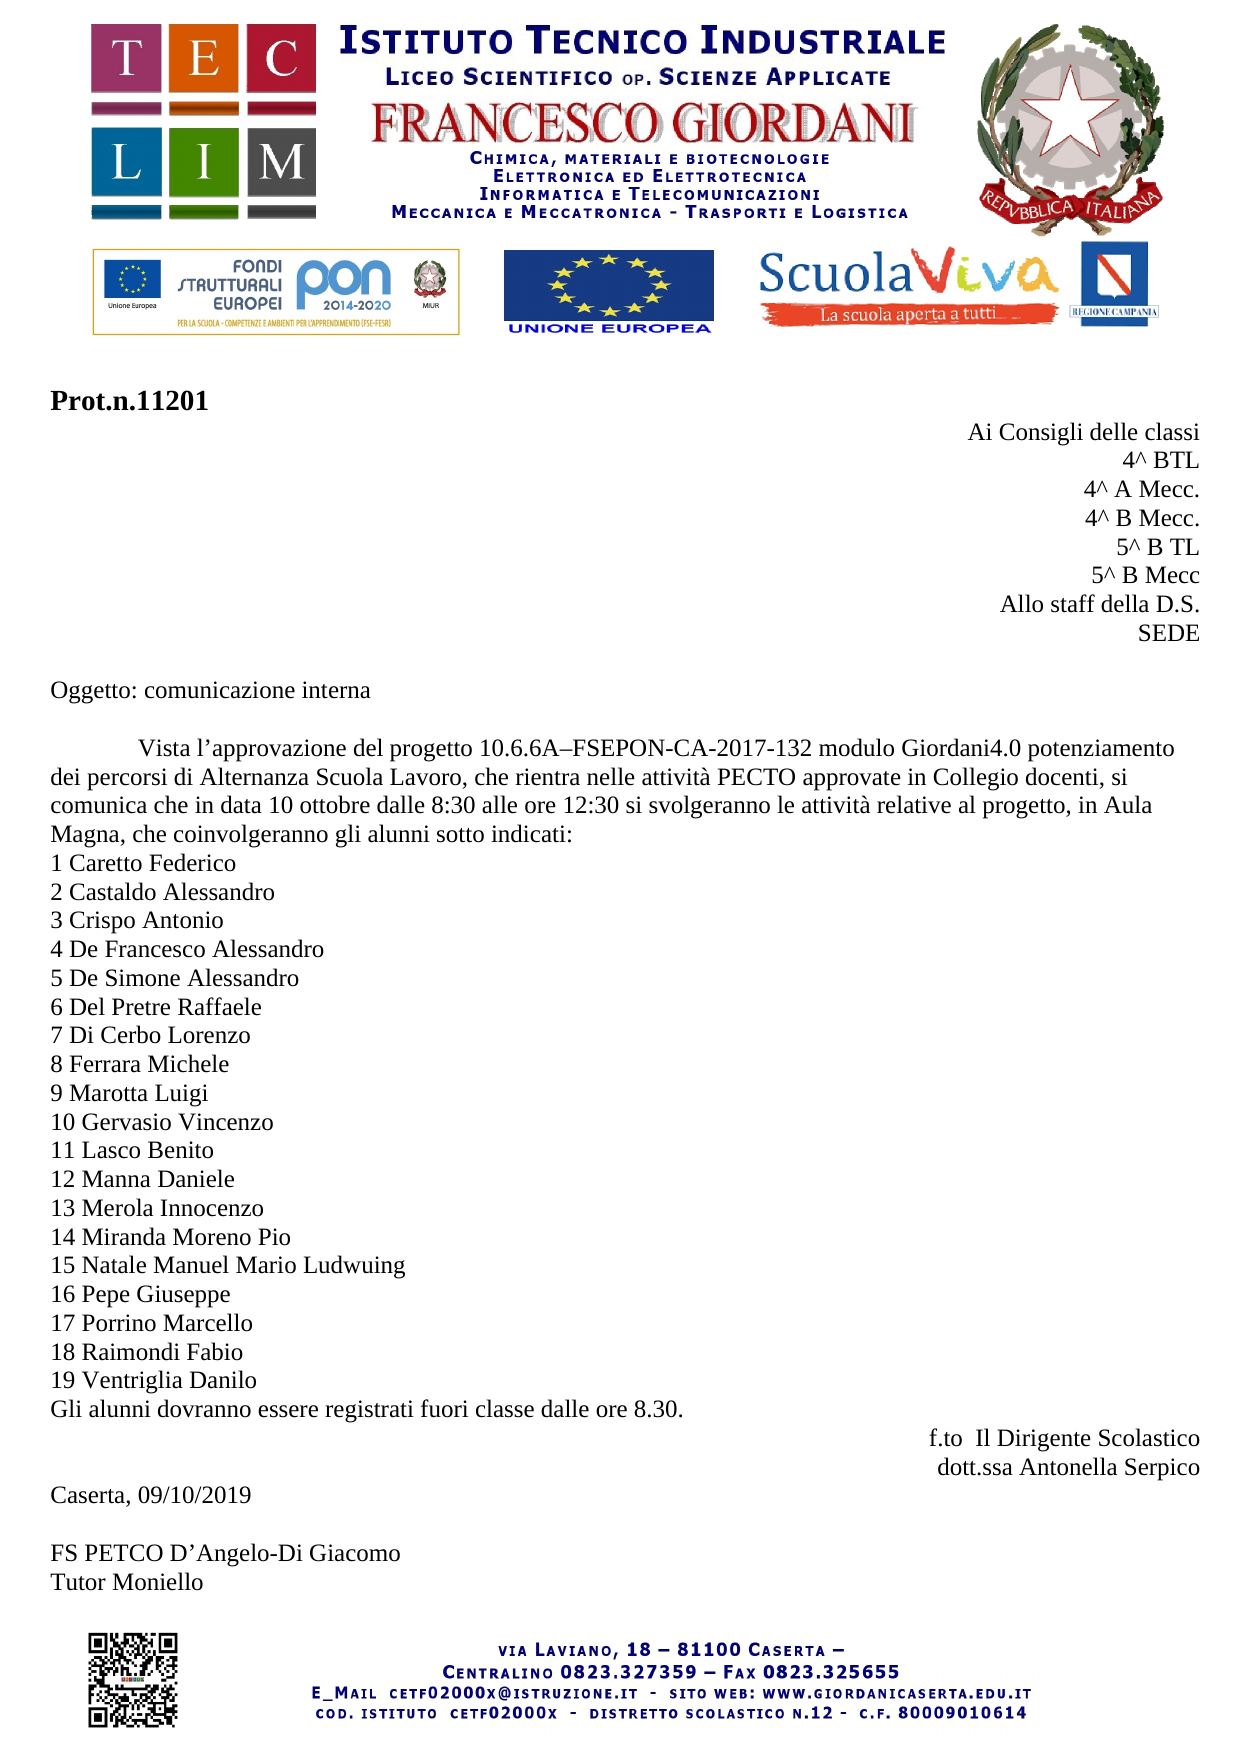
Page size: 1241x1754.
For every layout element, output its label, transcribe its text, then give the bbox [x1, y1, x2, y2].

picture [81, 6, 1169, 350]
text 4^ BTL [50, 446, 1200, 474]
text 1 Caretto Federico [50, 848, 1200, 877]
text 18 Raimondi Fabio [50, 1337, 1200, 1366]
text f.to Il Dirigente Scolastico [50, 1423, 1200, 1452]
text 6 Del Pretre Raffaele [50, 992, 1200, 1021]
text 3 Crispo Antonio [50, 906, 1200, 934]
text 4^ A Mecc. [50, 474, 1200, 503]
text 5^ B TL [50, 532, 1200, 561]
text Ai Consigli delle classi [50, 417, 1200, 446]
text 13 Merola Innocenzo [50, 1193, 1200, 1222]
text Prot.n.11201 [50, 383, 1200, 417]
text 19 Ventriglia Danilo [50, 1366, 1200, 1394]
text 9 Marotta Luigi [50, 1078, 1200, 1107]
text Allo staff della D.S. [50, 589, 1200, 618]
picture [50, 1621, 1200, 1743]
text 14 Miranda Moreno Pio [50, 1222, 1200, 1251]
text 15 Natale Manuel Mario Ludwuing [50, 1251, 1200, 1279]
text 2 Castaldo Alessandro [50, 877, 1200, 906]
text 5^ B Mecc [50, 561, 1200, 589]
text Caserta, 09/10/2019 [50, 1481, 1200, 1509]
text 7 Di Cerbo Lorenzo [50, 1021, 1200, 1049]
text Vista l’approvazione del progetto 10.6.6A–FSEPON-CA-2017-132 modulo Giordani4.0 potenziamento dei percorsi di Alternanza Scuola Lavoro, che rientra nelle attività PECTO approvate in Collegio docenti, si comunica che in data 10 ottobre dalle 8:30 alle ore 12:30 si svolgeranno le attività relative al progetto, in Aula Magna, che coinvolgeranno gli alunni sotto indicati: [50, 733, 1200, 848]
text Oggetto: comunicazione interna [50, 676, 1200, 704]
text 11 Lasco Benito [50, 1136, 1200, 1164]
text FS PETCO D’Angelo-Di Giacomo [50, 1538, 1200, 1567]
text 4 De Francesco Alessandro [50, 934, 1200, 963]
text Gli alunni dovranno essere registrati fuori classe dalle ore 8.30. [50, 1394, 1200, 1423]
text 8 Ferrara Michele [50, 1049, 1200, 1078]
text 4^ B Mecc. [50, 503, 1200, 532]
text 5 De Simone Alessandro [50, 963, 1200, 992]
text SEDE [50, 618, 1200, 647]
text 12 Manna Daniele [50, 1164, 1200, 1193]
text 17 Porrino Marcello [50, 1308, 1200, 1337]
text 16 Pepe Giuseppe [50, 1279, 1200, 1308]
text Tutor Moniello [50, 1567, 1200, 1596]
text dott.ssa Antonella Serpico [50, 1452, 1200, 1481]
text 10 Gervasio Vincenzo [50, 1107, 1200, 1136]
